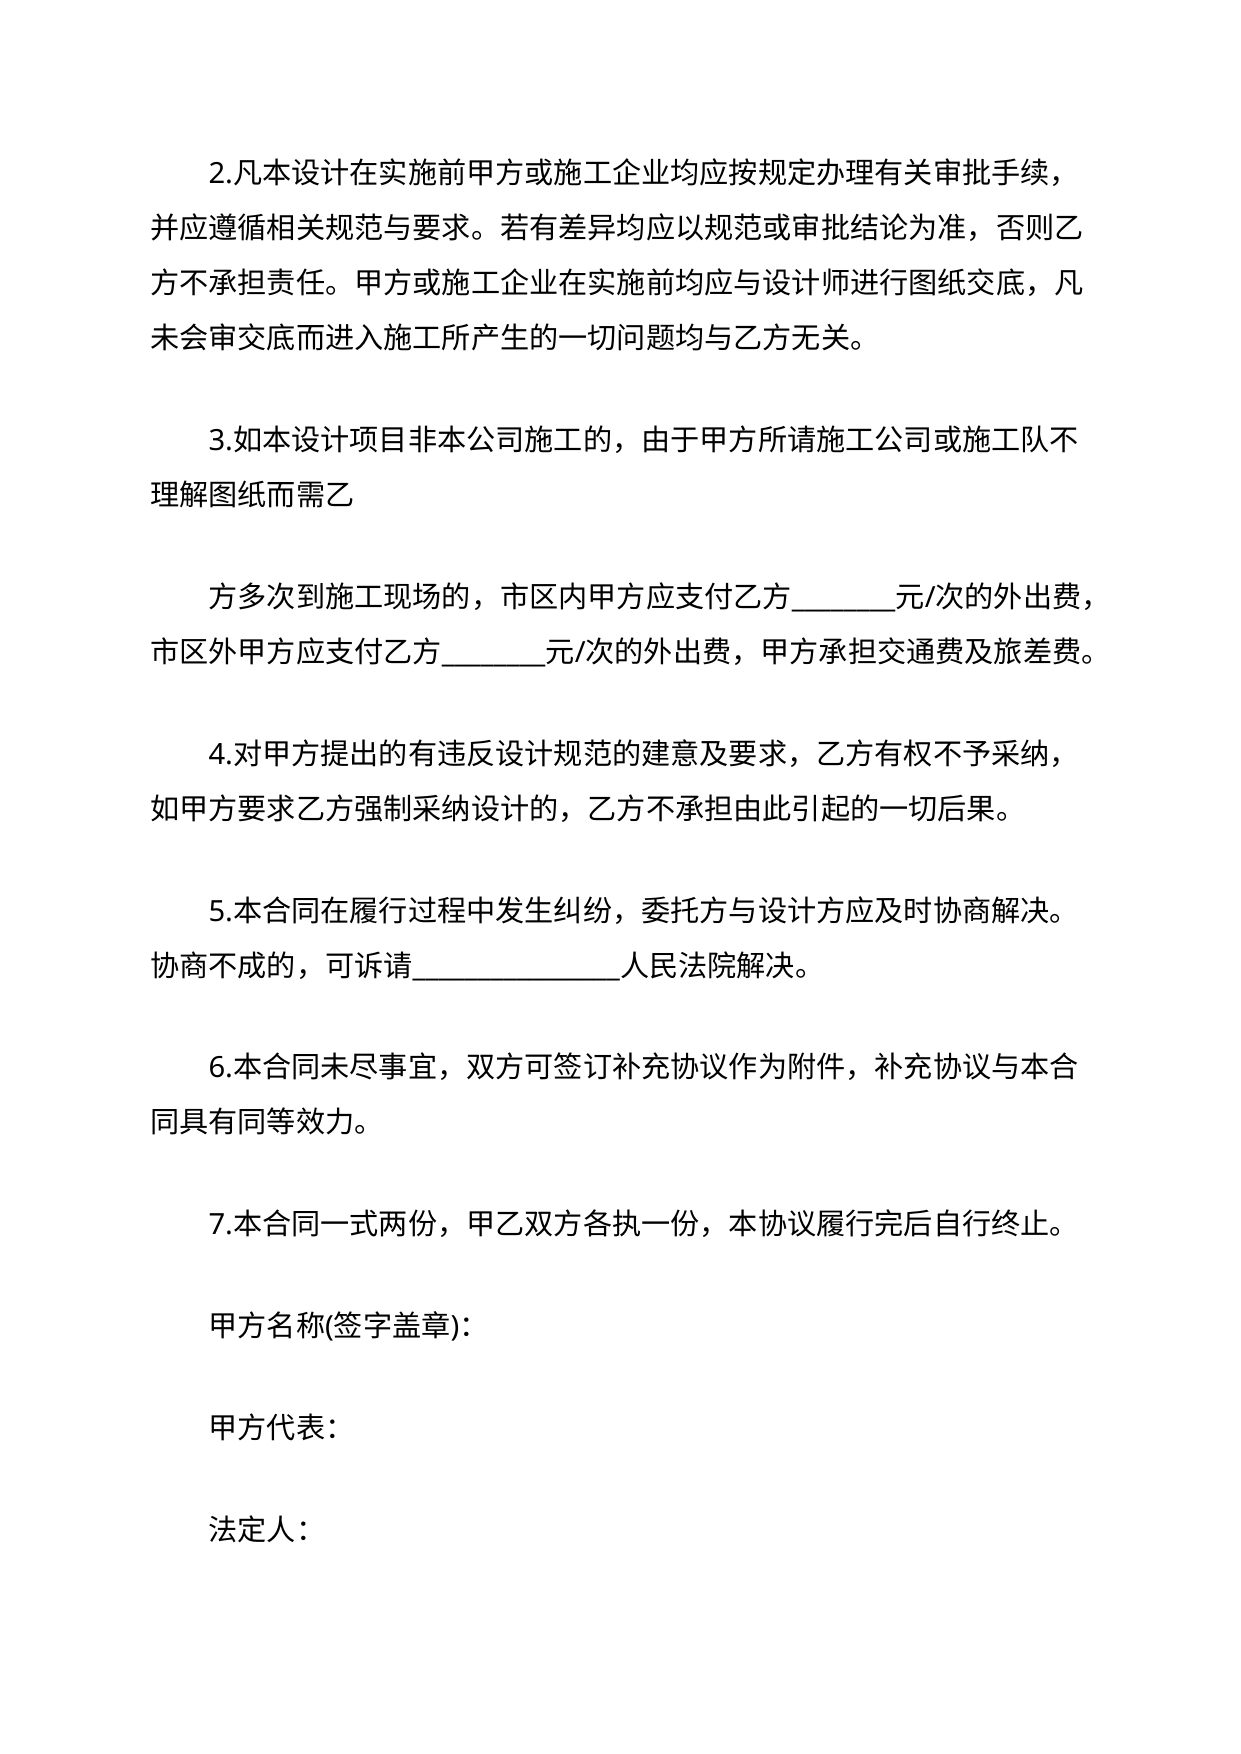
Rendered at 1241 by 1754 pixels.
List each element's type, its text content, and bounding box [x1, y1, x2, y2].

text 7.本合同一式两份，甲乙双方各执一份，本协议履行完后自行终止。 [150, 1201, 1090, 1243]
text 法定人： [150, 1507, 1090, 1549]
text 6.本合同未尽事宜，双方可签订补充协议作为附件，补充协议与本合同具有同等效力。 [150, 1044, 1090, 1141]
text 4.对甲方提出的有违反设计规范的建意及要求，乙方有权不予采纳，如甲方要求乙方强制采纳设计的，乙方不承担由此引起的一切后果。 [150, 730, 1090, 828]
text 方多次到施工现场的，市区内甲方应支付乙方________元/次的外出费，市区外甲方应支付乙方________元/次的外出费，甲方承担交通费及旅差费。 [150, 573, 1090, 671]
text 甲方代表： [150, 1405, 1090, 1447]
text 2.凡本设计在实施前甲方或施工企业均应按规定办理有关审批手续，并应遵循相关规范与要求。若有差异均应以规范或审批结论为准，否则乙方不承担责任。甲方或施工企业在实施前均应与设计师进行图纸交底，凡未会审交底而进入施工所产生的一切问题均与乙方无关。 [150, 150, 1090, 357]
text 5.本合同在履行过程中发生纠纷，委托方与设计方应及时协商解决。协商不成的，可诉请________________人民法院解决。 [150, 887, 1090, 984]
text 甲方名称(签字盖章)： [150, 1303, 1090, 1345]
text 3.如本设计项目非本公司施工的，由于甲方所请施工公司或施工队不理解图纸而需乙 [150, 417, 1090, 514]
